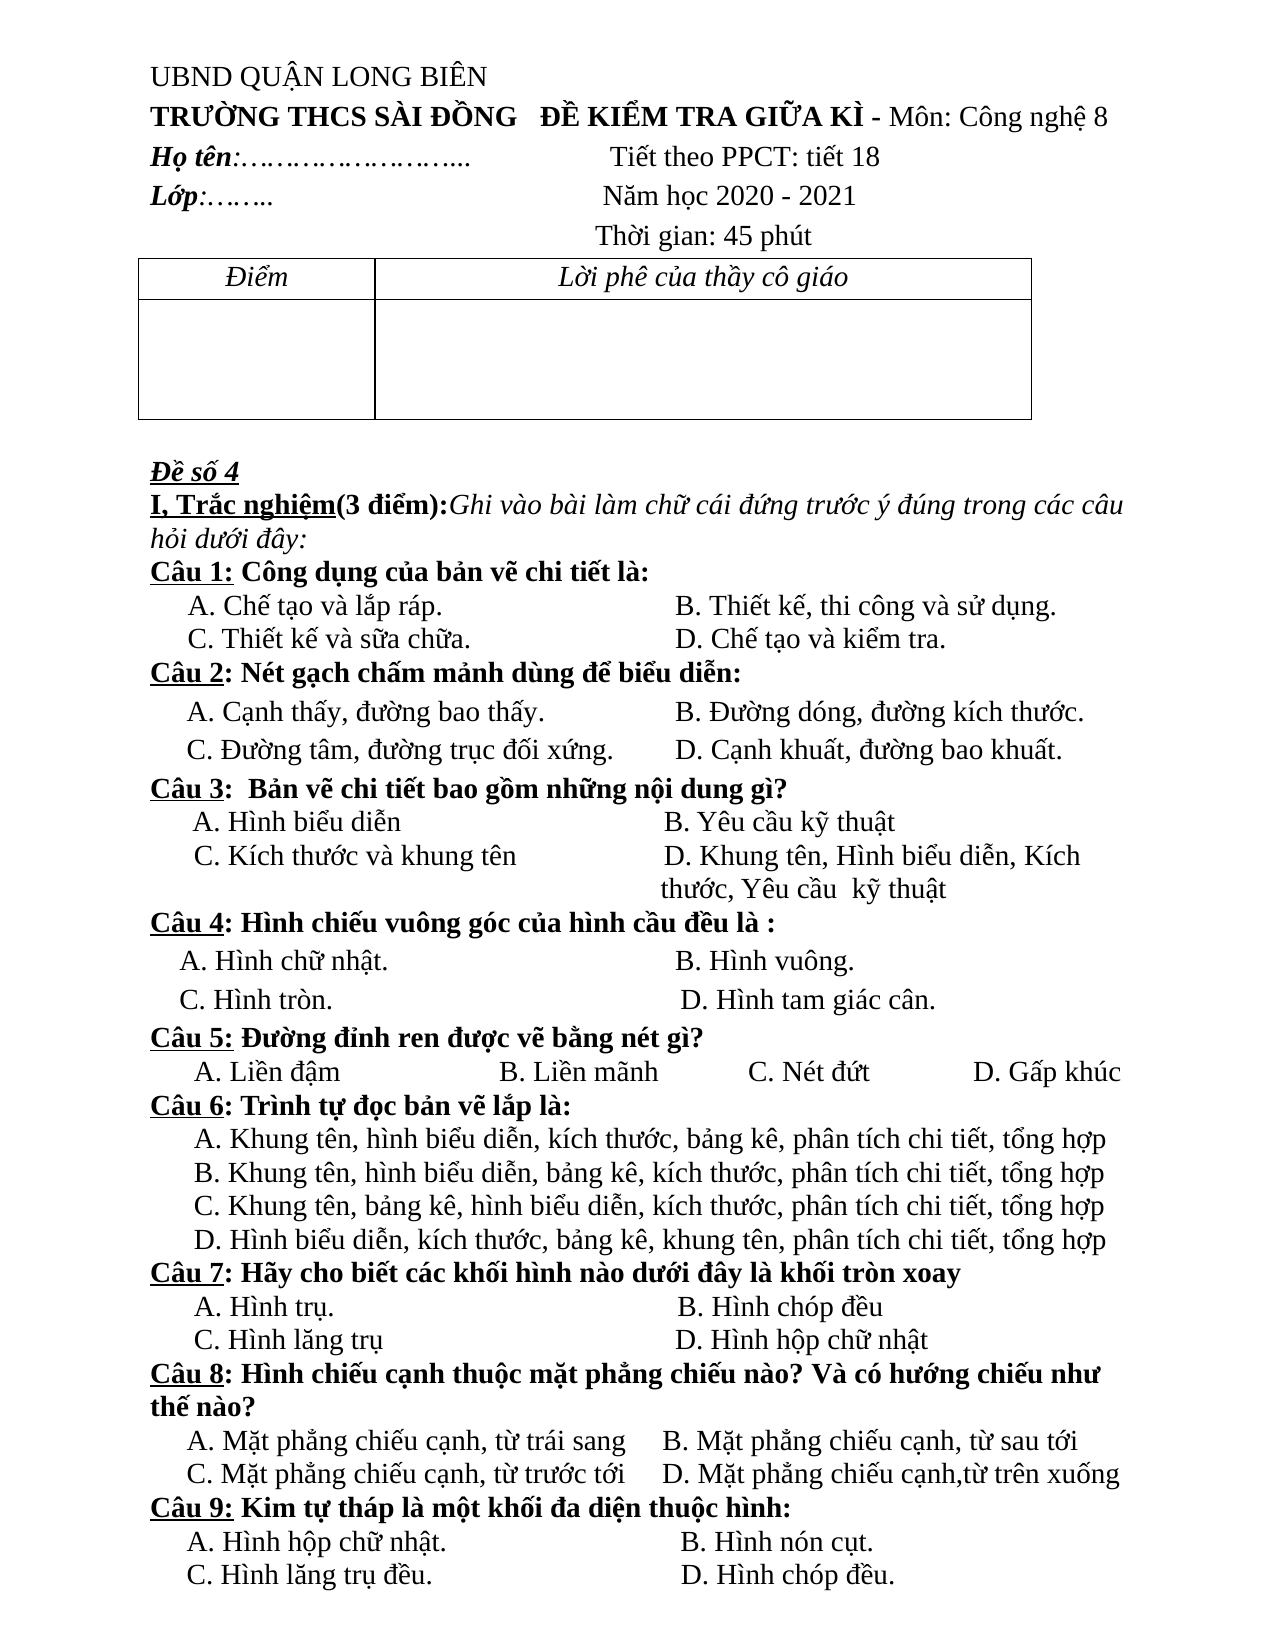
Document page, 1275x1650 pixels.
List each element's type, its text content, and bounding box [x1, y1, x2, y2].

text UBND QUẬN LONG BIÊN [150, 59, 1125, 93]
text Câu 8: Hình chiếu cạnh thuộc mặt phẳng chiếu nào? Và có hướng chiếu như thế nào? [150, 1356, 1125, 1423]
text A. Liền đậm B. Liền mãnh C. Nét đứt D. Gấp khúc [150, 1054, 1125, 1088]
text C. Hình lăng trụ D. Hình hộp chữ nhật [150, 1322, 1125, 1356]
text Thời gian: 45 phút [150, 218, 1125, 252]
text Họ tên:……………………... Tiết theo PPCT: tiết 18 [150, 139, 1125, 172]
table_cell [376, 300, 1031, 419]
text C. Đường tâm, đường trục đối xứng. D. Cạnh khuất, đường bao khuất. [150, 732, 1125, 766]
text A. Khung tên, hình biểu diễn, kích thước, bảng kê, phân tích chi tiết, tổng hợp [150, 1121, 1125, 1155]
text Câu 1: Công dụng của bản vẽ chi tiết là: [150, 554, 1125, 588]
text TRƯỜNG THCS SÀI ĐỒNG ĐỀ KIỂM TRA GIỮA KÌ - Môn: Công nghệ 8 [150, 99, 1125, 132]
text B. Khung tên, hình biểu diễn, bảng kê, kích thước, phân tích chi tiết, tổng hợp [150, 1155, 1125, 1188]
text C. Thiết kế và sữa chữa. D. Chế tạo và kiểm tra. [150, 622, 1125, 655]
text D. Hình biểu diễn, kích thước, bảng kê, khung tên, phân tích chi tiết, tổng hợp [150, 1222, 1125, 1255]
table_header Điểm [139, 259, 374, 299]
text Câu 7: Hãy cho biết các khối hình nào dưới đây là khối tròn xoay [150, 1255, 1125, 1289]
text I, Trắc nghiệm(3 điểm):Ghi vào bài làm chữ cái đứng trước ý đúng trong các câu hỏi dưới đây: [150, 487, 1125, 554]
text Câu 9: Kim tự tháp là một khối đa diện thuộc hình: [150, 1490, 1125, 1524]
text Câu 3: Bản vẽ chi tiết bao gồm những nội dung gì? [150, 771, 1125, 804]
table_cell [139, 300, 374, 419]
text Lớp:…….. Năm học 2020 - 2021 [150, 178, 1125, 212]
text C. Hình lăng trụ đều. D. Hình chóp đều. [150, 1557, 1125, 1591]
text Đề số 4 [150, 454, 1125, 487]
text Câu 4: Hình chiếu vuông góc của hình cầu đều là : [150, 905, 1125, 938]
text Câu 2: Nét gạch chấm mảnh dùng để biểu diễn: [150, 655, 1125, 689]
text Câu 5: Đường đỉnh ren được vẽ bằng nét gì? [150, 1021, 1125, 1054]
text C. Hình tròn. D. Hình tam giác cân. [150, 982, 1125, 1016]
text thước, Yêu cầu kỹ thuật [150, 871, 1125, 905]
text C. Kích thước và khung tên D. Khung tên, Hình biểu diễn, Kích [150, 838, 1125, 871]
text Câu 6: Trình tự đọc bản vẽ lắp là: [150, 1088, 1125, 1121]
text A. Chế tạo và lắp ráp. B. Thiết kế, thi công và sử dụng. [150, 588, 1125, 622]
text A. Hình hộp chữ nhật. B. Hình nón cụt. [150, 1524, 1125, 1557]
text C. Khung tên, bảng kê, hình biểu diễn, kích thước, phân tích chi tiết, tổng hợp [150, 1188, 1125, 1222]
table_header Lời phê của thầy cô giáo [376, 259, 1031, 299]
text A. Hình chữ nhật. B. Hình vuông. [150, 943, 1125, 977]
text A. Hình biểu diễn B. Yêu cầu kỹ thuật [150, 804, 1125, 838]
text A. Mặt phẳng chiếu cạnh, từ trái sang B. Mặt phẳng chiếu cạnh, từ sau tới [150, 1423, 1125, 1457]
text A. Hình trụ. B. Hình chóp đều [150, 1289, 1125, 1322]
text A. Cạnh thấy, đường bao thấy. B. Đường dóng, đường kích thước. [150, 694, 1125, 727]
text C. Mặt phẳng chiếu cạnh, từ trước tới D. Mặt phẳng chiếu cạnh,từ trên xuống [150, 1457, 1125, 1490]
